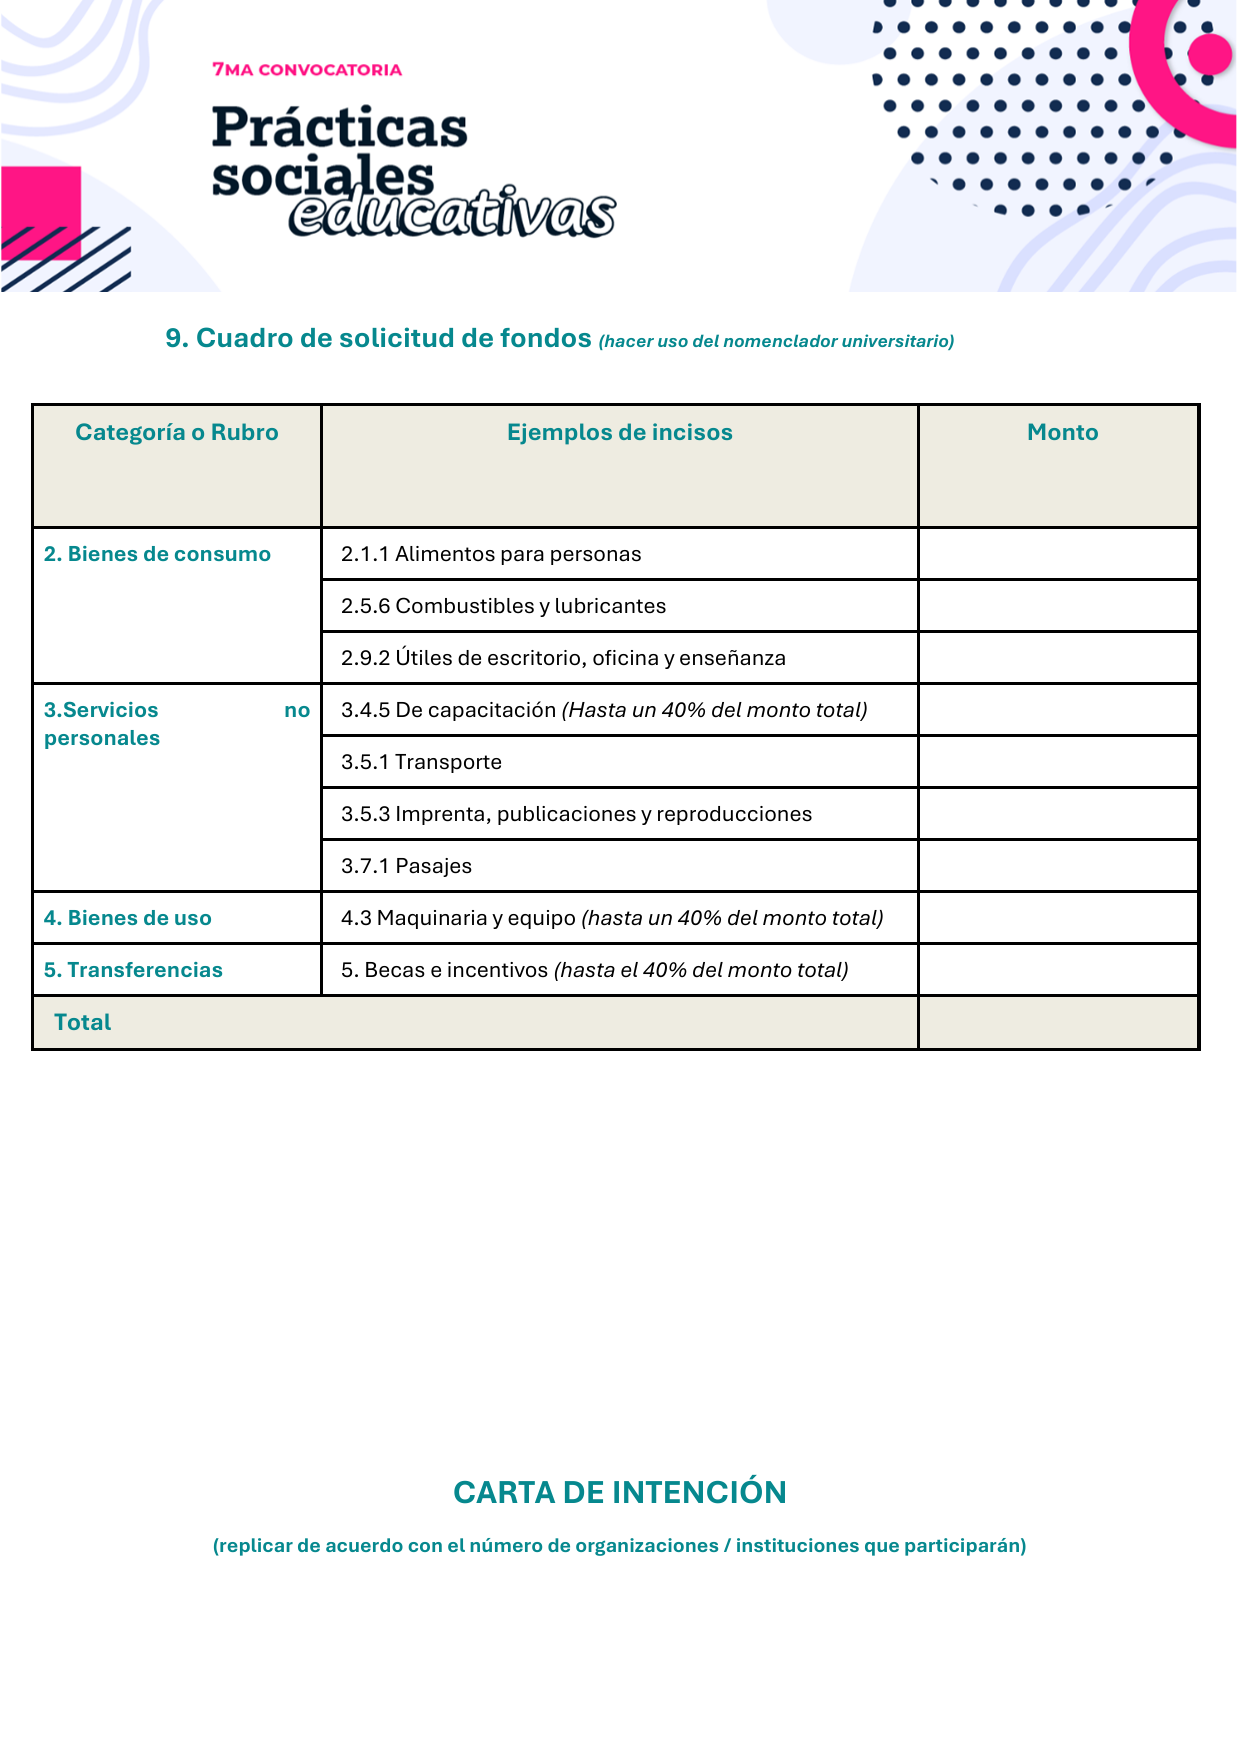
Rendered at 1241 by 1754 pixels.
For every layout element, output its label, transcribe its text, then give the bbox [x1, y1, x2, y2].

text (replicar de acuerdo con el número de organizaciones / instituciones que participarán) [150, 1533, 1090, 1558]
table_cell [920, 529, 1197, 578]
table_header Monto [920, 406, 1197, 526]
table_cell [920, 893, 1197, 942]
table_cell 3.4.5 De capacitación (Hasta un 40% del monto total) [323, 685, 917, 734]
table_cell 2.9.2 Útiles de escritorio, oficina y enseñanza [323, 633, 917, 682]
table_cell 2. Bienes de consumo [34, 529, 320, 682]
table_cell [920, 633, 1197, 682]
table_header Categoría o Rubro [34, 406, 320, 526]
table_cell 2.5.6 Combustibles y lubricantes [323, 581, 917, 630]
table_cell 3.5.3 Imprenta, publicaciones y reproducciones [323, 789, 917, 838]
picture [0, 0, 1236, 291]
table_cell [920, 945, 1197, 994]
table_cell 4. Bienes de uso [34, 893, 320, 942]
table_cell [920, 997, 1197, 1048]
table_header Ejemplos de incisos [323, 406, 917, 526]
table_cell [920, 841, 1197, 890]
table_cell 3.5.1 Transporte [323, 737, 917, 786]
table_cell Total [34, 997, 917, 1048]
table_cell 3.Servicios no personales [34, 685, 320, 890]
text CARTA DE INTENCIÓN [150, 1472, 1090, 1513]
text 9. Cuadro de solicitud de fondos (hacer uso del nomenclador universitario) [150, 291, 1090, 356]
table_cell [920, 789, 1197, 838]
table_cell [920, 685, 1197, 734]
table_cell [920, 737, 1197, 786]
table_cell 5. Becas e incentivos (hasta el 40% del monto total) [323, 945, 917, 994]
table_cell [920, 581, 1197, 630]
table_cell 2.1.1 Alimentos para personas [323, 529, 917, 578]
table_cell 4.3 Maquinaria y equipo (hasta un 40% del monto total) [323, 893, 917, 942]
table_cell 5. Transferencias [34, 945, 320, 994]
table_cell 3.7.1 Pasajes [323, 841, 917, 890]
